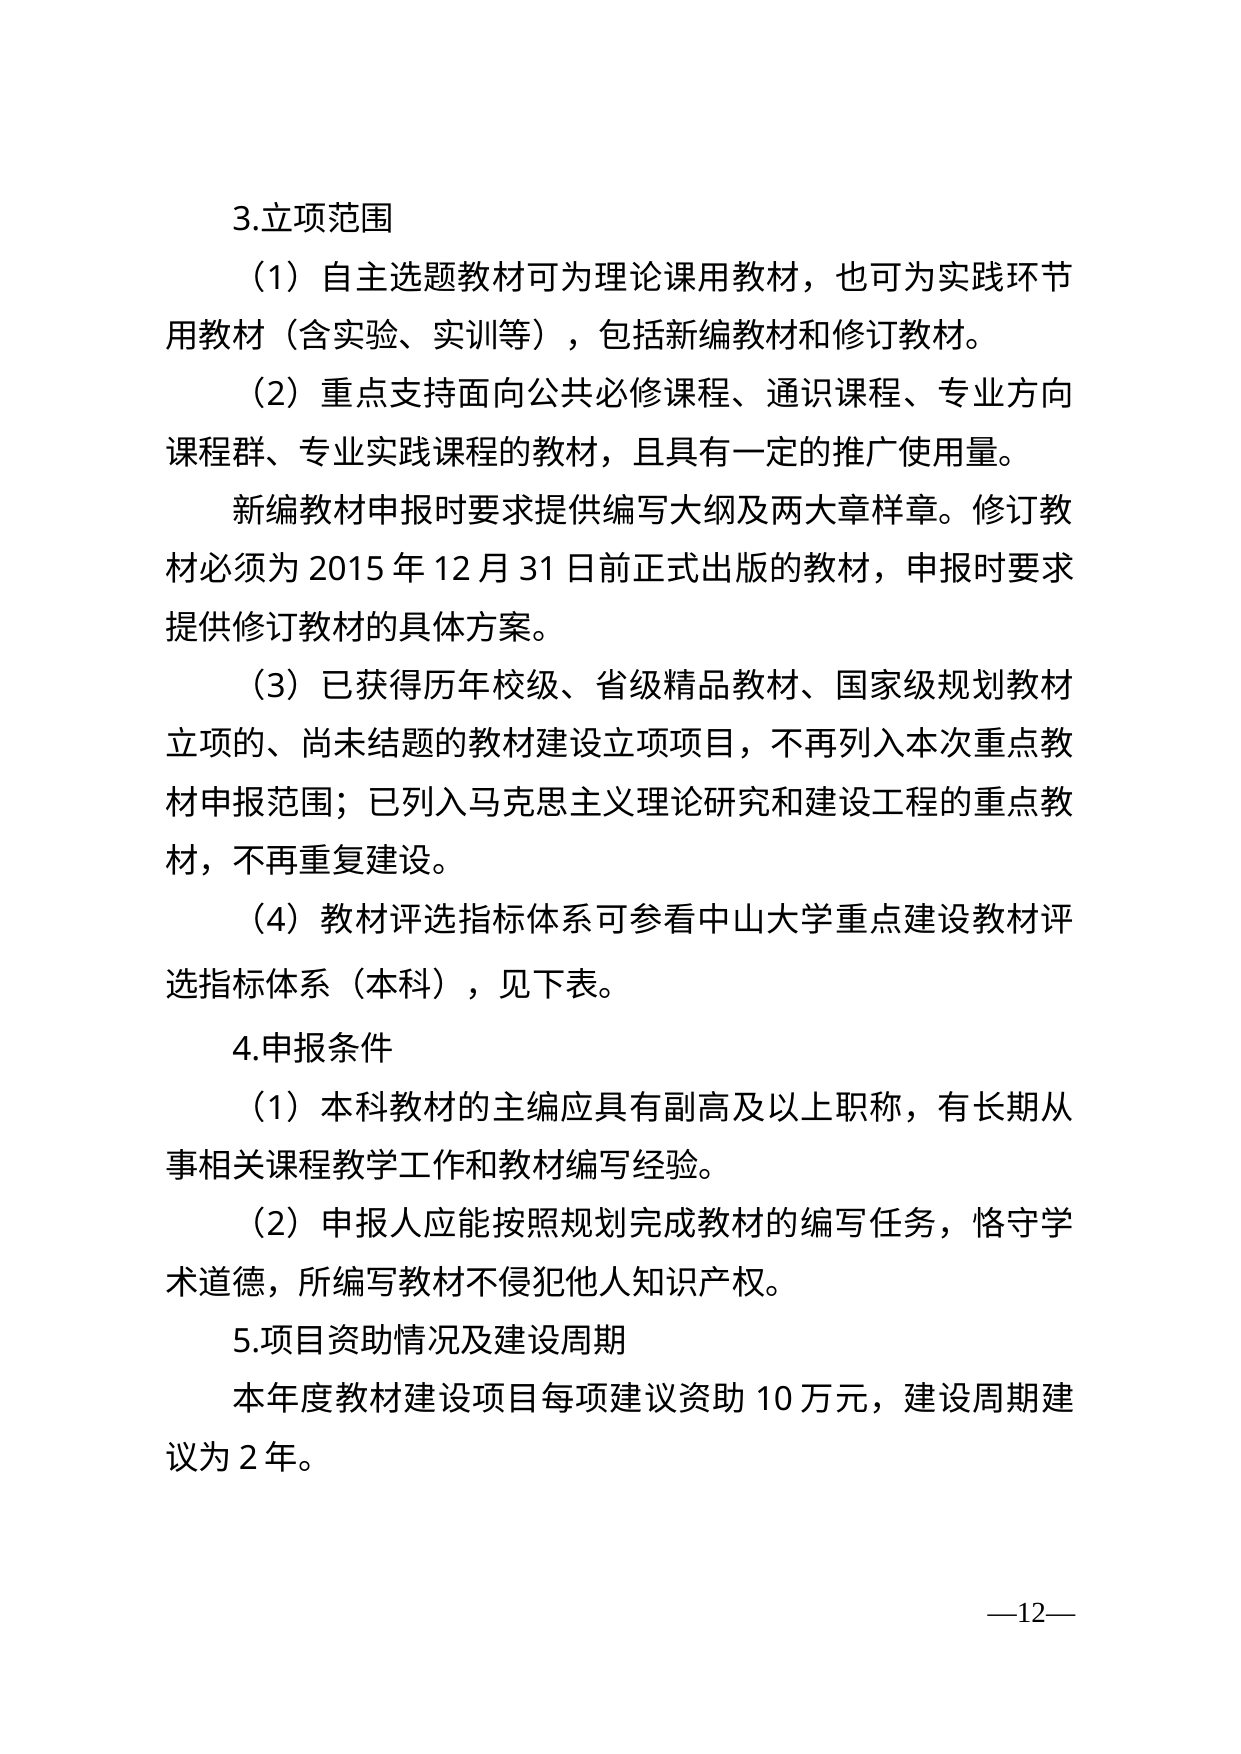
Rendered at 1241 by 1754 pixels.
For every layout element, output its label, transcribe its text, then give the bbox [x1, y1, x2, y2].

text （1）自主选题教材可为理论课用教材，也可为实践环节用教材（含实验、实训等），包括新编教材和修订教材。 [165, 242, 1075, 359]
text （4）教材评选指标体系可参看中山大学重点建设教材评选指标体系（本科），见下表。 [165, 884, 1075, 1014]
text 3.立项范围 [165, 184, 1075, 242]
text （2）申报人应能按照规划完成教材的编写任务，恪守学术道德，所编写教材不侵犯他人知识产权。 [165, 1189, 1075, 1306]
text （2）重点支持面向公共必修课程、通识课程、专业方向课程群、专业实践课程的教材，且具有一定的推广使用量。 [165, 359, 1075, 476]
text 4.申报条件 [165, 1014, 1075, 1072]
text 本年度教材建设项目每项建议资助10万元，建设周期建议为2年。 [165, 1364, 1075, 1481]
text （1）本科教材的主编应具有副高及以上职称，有长期从事相关课程教学工作和教材编写经验。 [165, 1072, 1075, 1189]
text （3）已获得历年校级、省级精品教材、国家级规划教材立项的、尚未结题的教材建设立项项目，不再列入本次重点教材申报范围；已列入马克思主义理论研究和建设工程的重点教材，不再重复建设。 [165, 651, 1075, 884]
text 新编教材申报时要求提供编写大纲及两大章样章。修订教材必须为2015年12月31日前正式出版的教材，申报时要求提供修订教材的具体方案。 [165, 476, 1075, 651]
text 5.项目资助情况及建设周期 [165, 1306, 1075, 1364]
